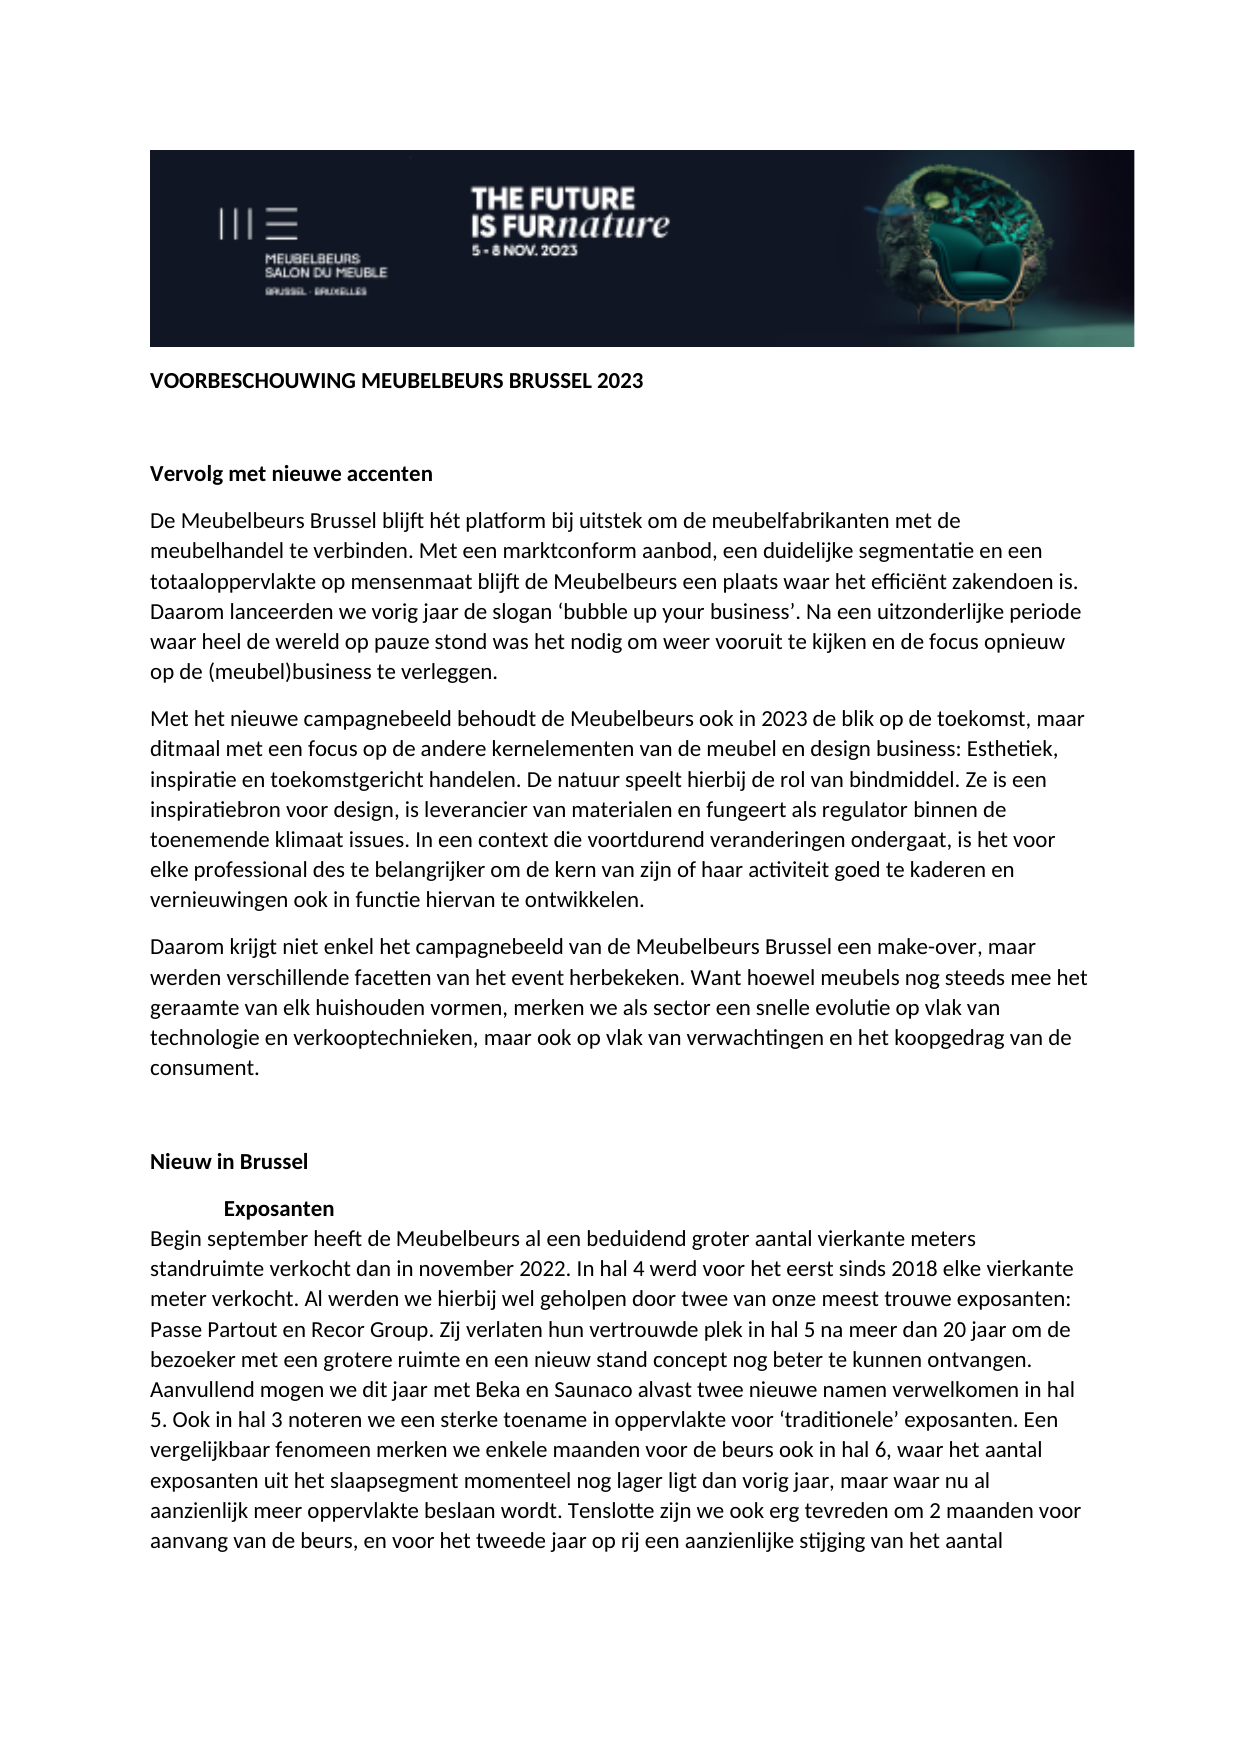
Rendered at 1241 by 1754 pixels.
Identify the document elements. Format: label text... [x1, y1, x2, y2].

text Vervolg met nieuwe accenten [150, 459, 1090, 487]
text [150, 1194, 1090, 1554]
text Daarom krijgt niet enkel het campagnebeeld van de Meubelbeurs Brussel een make-over, maar werden verschillende facetten van het event herbekeken. Want hoewel meubels nog steeds mee het geraamte van elk huishouden vormen, merken we als sector een snelle evolutie op vlak van technologie en verkooptechnieken, maar ook op vlak van verwachtingen en het koopgedrag van de consument. [150, 932, 1090, 1081]
text Met het nieuwe campagnebeeld behoudt de Meubelbeurs ook in 2023 de blik op de toekomst, maar ditmaal met een focus op de andere kernelementen van de meubel en design business: Esthetiek, inspiratie en toekomstgericht handelen. De natuur speelt hierbij de rol van bindmiddel. Ze is een inspiratiebron voor design, is leverancier van materialen en fungeert als regulator binnen de toenemende klimaat issues. In een context die voortdurend veranderingen ondergaat, is het voor elke professional des te belangrijker om de kern van zijn of haar activiteit goed te kaderen en vernieuwingen ook in functie hiervan te ontwikkelen. [150, 704, 1090, 913]
text VOORBESCHOUWING MEUBELBEURS BRUSSEL 2023 [150, 366, 1090, 394]
text Nieuw in Brussel [150, 1147, 1090, 1175]
picture [150, 150, 1135, 347]
text De Meubelbeurs Brussel blijft hét platform bij uitstek om de meubelfabrikanten met de meubelhandel te verbinden. Met een marktconform aanbod, een duidelijke segmentatie en een totaaloppervlakte op mensenmaat blijft de Meubelbeurs een plaats waar het efficiënt zakendoen is. Daarom lanceerden we vorig jaar de slogan ‘bubble up your business’. Na een uitzonderlijke periode waar heel de wereld op pauze stond was het nodig om weer vooruit te kijken en de focus opnieuw op de (meubel)business te verleggen. [150, 506, 1090, 685]
